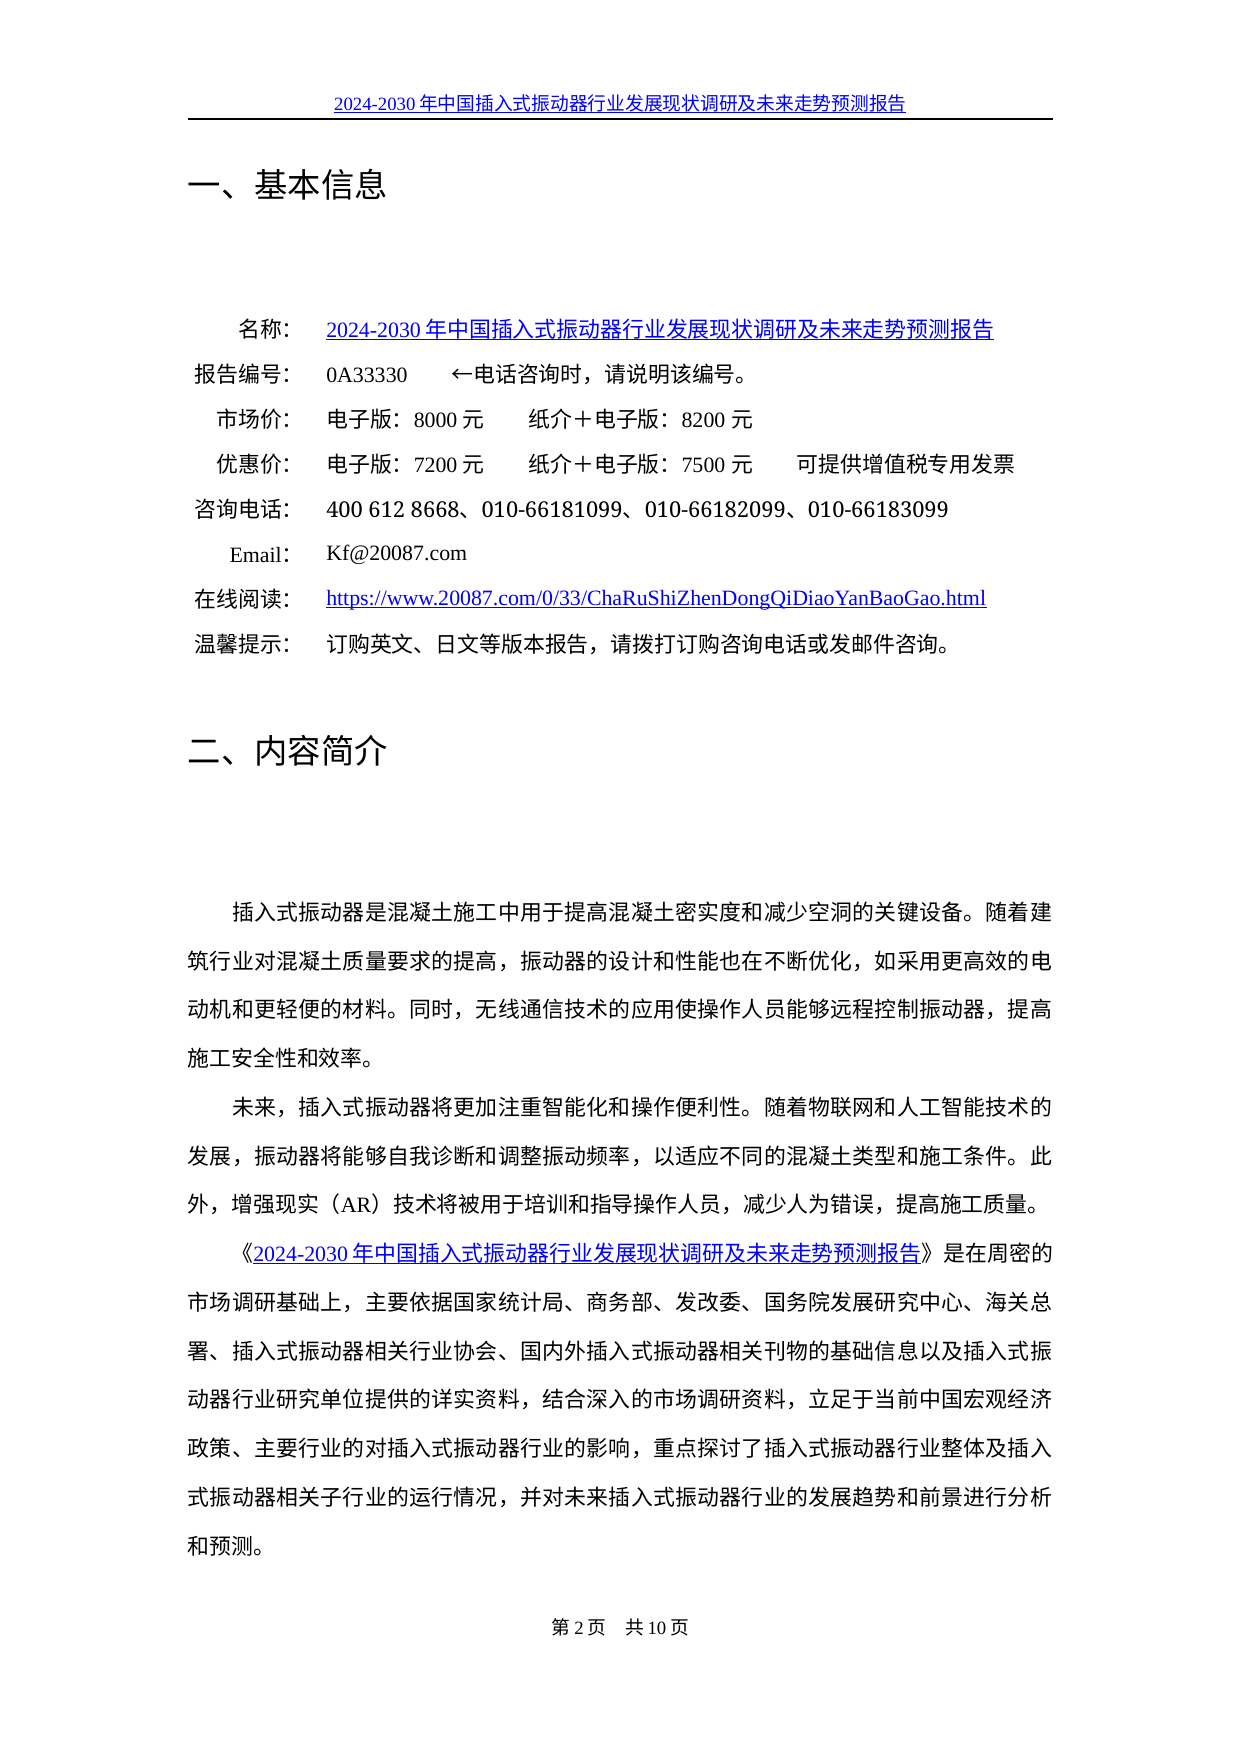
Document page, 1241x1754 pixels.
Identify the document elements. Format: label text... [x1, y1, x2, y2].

table_cell Kf@20087.com [315, 537, 1073, 582]
table_cell 温馨提示： [167, 627, 315, 672]
table_cell 电子版：8000 元 纸介＋电子版：8200 元 [315, 402, 1073, 447]
table_cell 优惠价： [167, 447, 315, 492]
table_cell 报告编号： [167, 357, 315, 402]
table_cell 订购英文、日文等版本报告，请拨打订购咨询电话或发邮件咨询。 [315, 627, 1073, 672]
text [187, 894, 1053, 1561]
table_cell 电子版：7200 元 纸介＋电子版：7500 元 可提供增值税专用发票 [315, 447, 1073, 492]
table_cell Email： [167, 537, 315, 582]
table_cell 0A33330 ←电话咨询时，请说明该编号。 [315, 357, 1073, 402]
table_cell 咨询电话： [167, 492, 315, 537]
table_cell 在线阅读： [167, 582, 315, 627]
title 二、内容简介 [187, 717, 1053, 782]
title 一、基本信息 [187, 150, 1053, 215]
table_header 名称： [167, 312, 315, 357]
table_cell [315, 582, 1073, 627]
table_cell 400 612 8668、010-66181099、010-66182099、010-66183099 [315, 492, 1073, 537]
table_header 2024-2030年中国插入式振动器行业发展现状调研及未来走势预测报告 [315, 312, 1073, 357]
table_cell 市场价： [167, 402, 315, 447]
